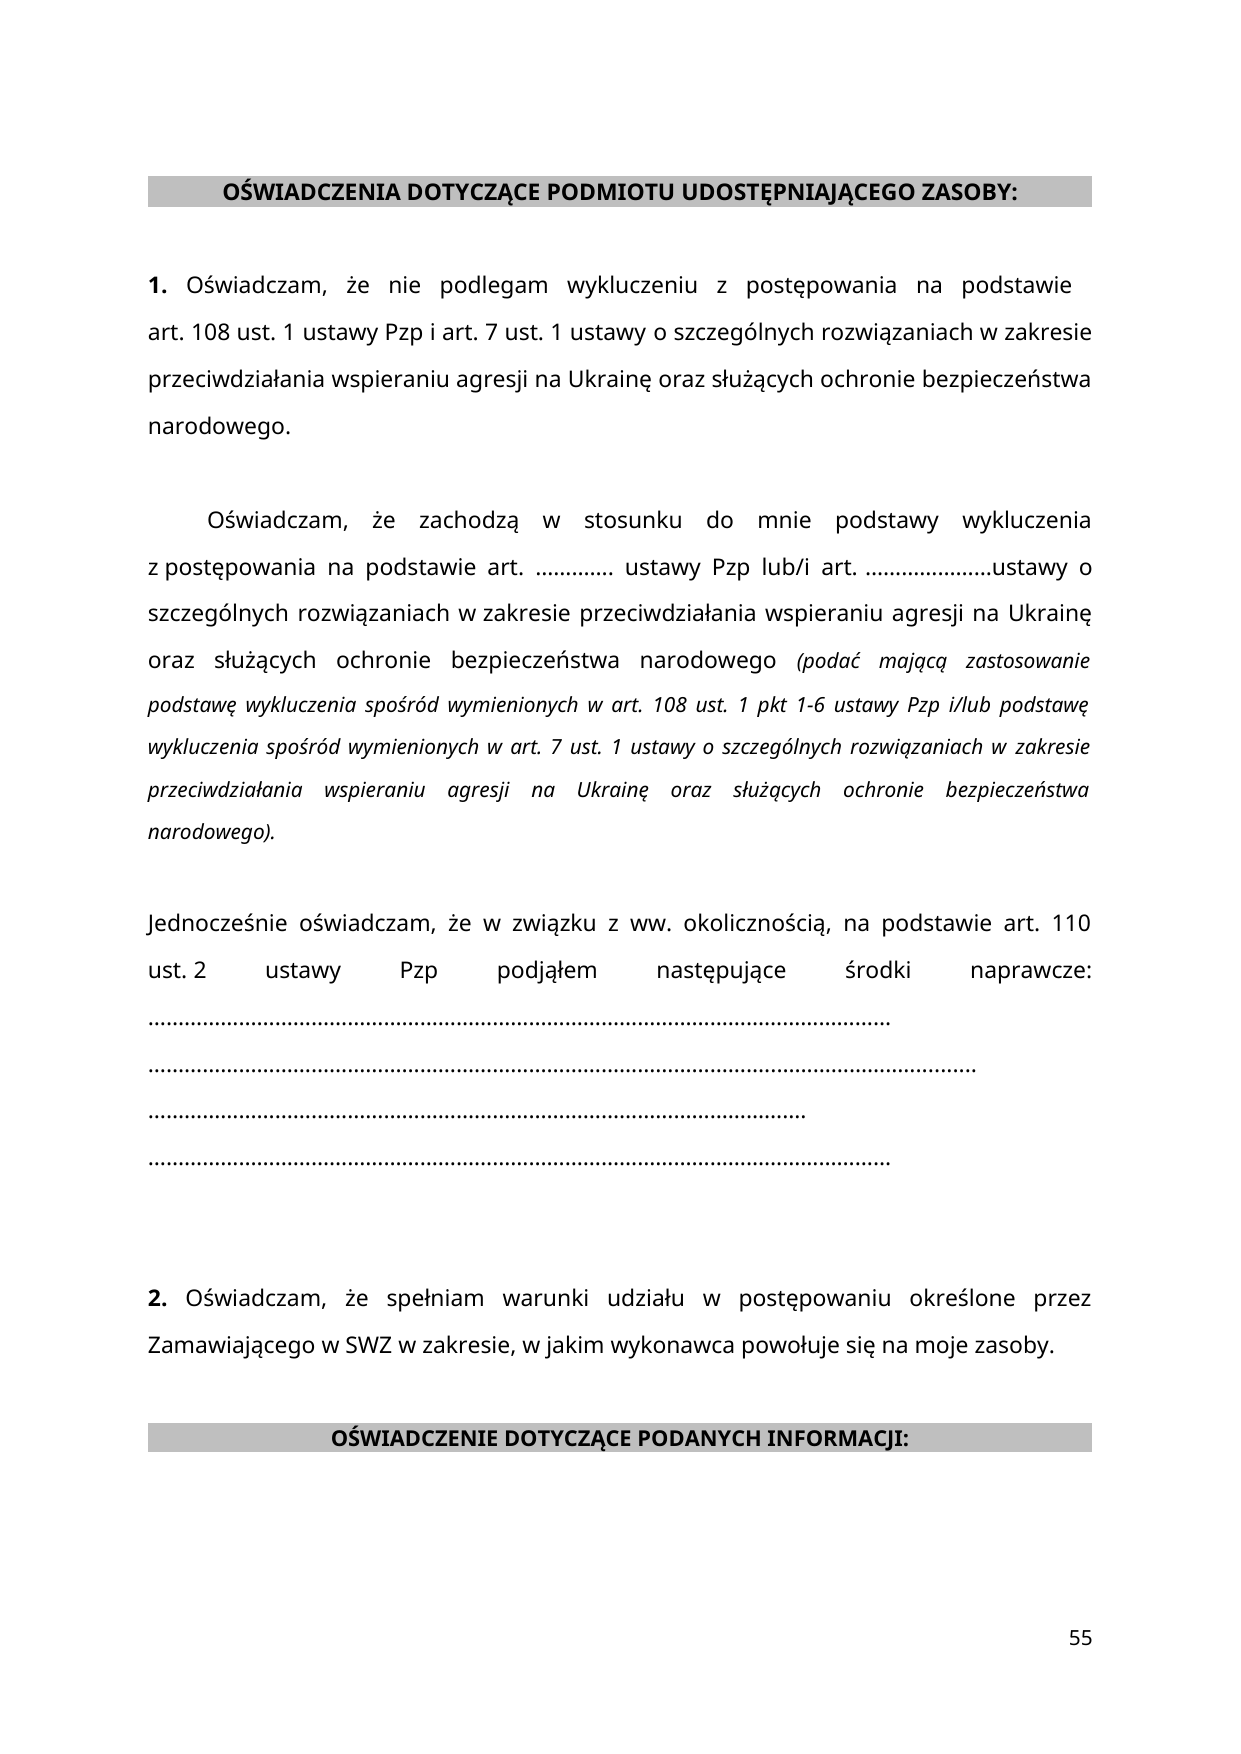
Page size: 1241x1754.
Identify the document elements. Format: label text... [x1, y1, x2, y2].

text …………………………………………………………………………………………..……………….…...........……………………………………………………………………………………………….…………………………………………………………………………………………………………… [148, 1048, 1092, 1173]
text 2. Oświadczam, że spełniam warunki udziału w postępowaniu określone przez Zamawiającego w SWZ w zakresie, w jakim wykonawca powołuje się na moje zasoby. [148, 1282, 1092, 1360]
text 1. Oświadczam, że nie podlegam wykluczeniu z postępowania na podstawie art. 108 ust. 1 ustawy Pzp i art. 7 ust. 1 ustawy o szczególnych rozwiązaniach w zakresie przeciwdziałania wspieraniu agresji na Ukrainę oraz służących ochronie bezpieczeństwa narodowego. [148, 269, 1092, 441]
text OŚWIADCZENIA DOTYCZĄCE PODMIOTU UDOSTĘPNIAJĄCEGO ZASOBY: [148, 176, 1092, 207]
text Jednocześnie oświadczam, że w związku z ww. okolicznością, na podstawie art. 110 ust. 2 ustawy Pzp podjąłem następujące środki naprawcze: …………………………………………………………………………………………………………… [148, 907, 1092, 1032]
text Oświadczam, że zachodzą w stosunku do mnie podstawy wykluczenia z postępowania na podstawie art. …………. ustawy Pzp lub/i art. …………………ustawy o szczególnych rozwiązaniach w zakresie przeciwdziałania wspieraniu agresji na Ukrainę oraz służących ochronie bezpieczeństwa narodowego (podać mającą zastosowanie podstawę wykluczenia spośród wymienionych w art. 108 ust. 1 pkt 1-6 ustawy Pzp i/lub podstawę wykluczenia spośród wymienionych w art. 7 ust. 1 ustawy o szczególnych rozwiązaniach w zakresie przeciwdziałania wspieraniu agresji na Ukrainę oraz służących ochronie bezpieczeństwa narodowego). [148, 504, 1092, 846]
text OŚWIADCZENIE DOTYCZĄCE PODANYCH INFORMACJI: [148, 1423, 1092, 1452]
